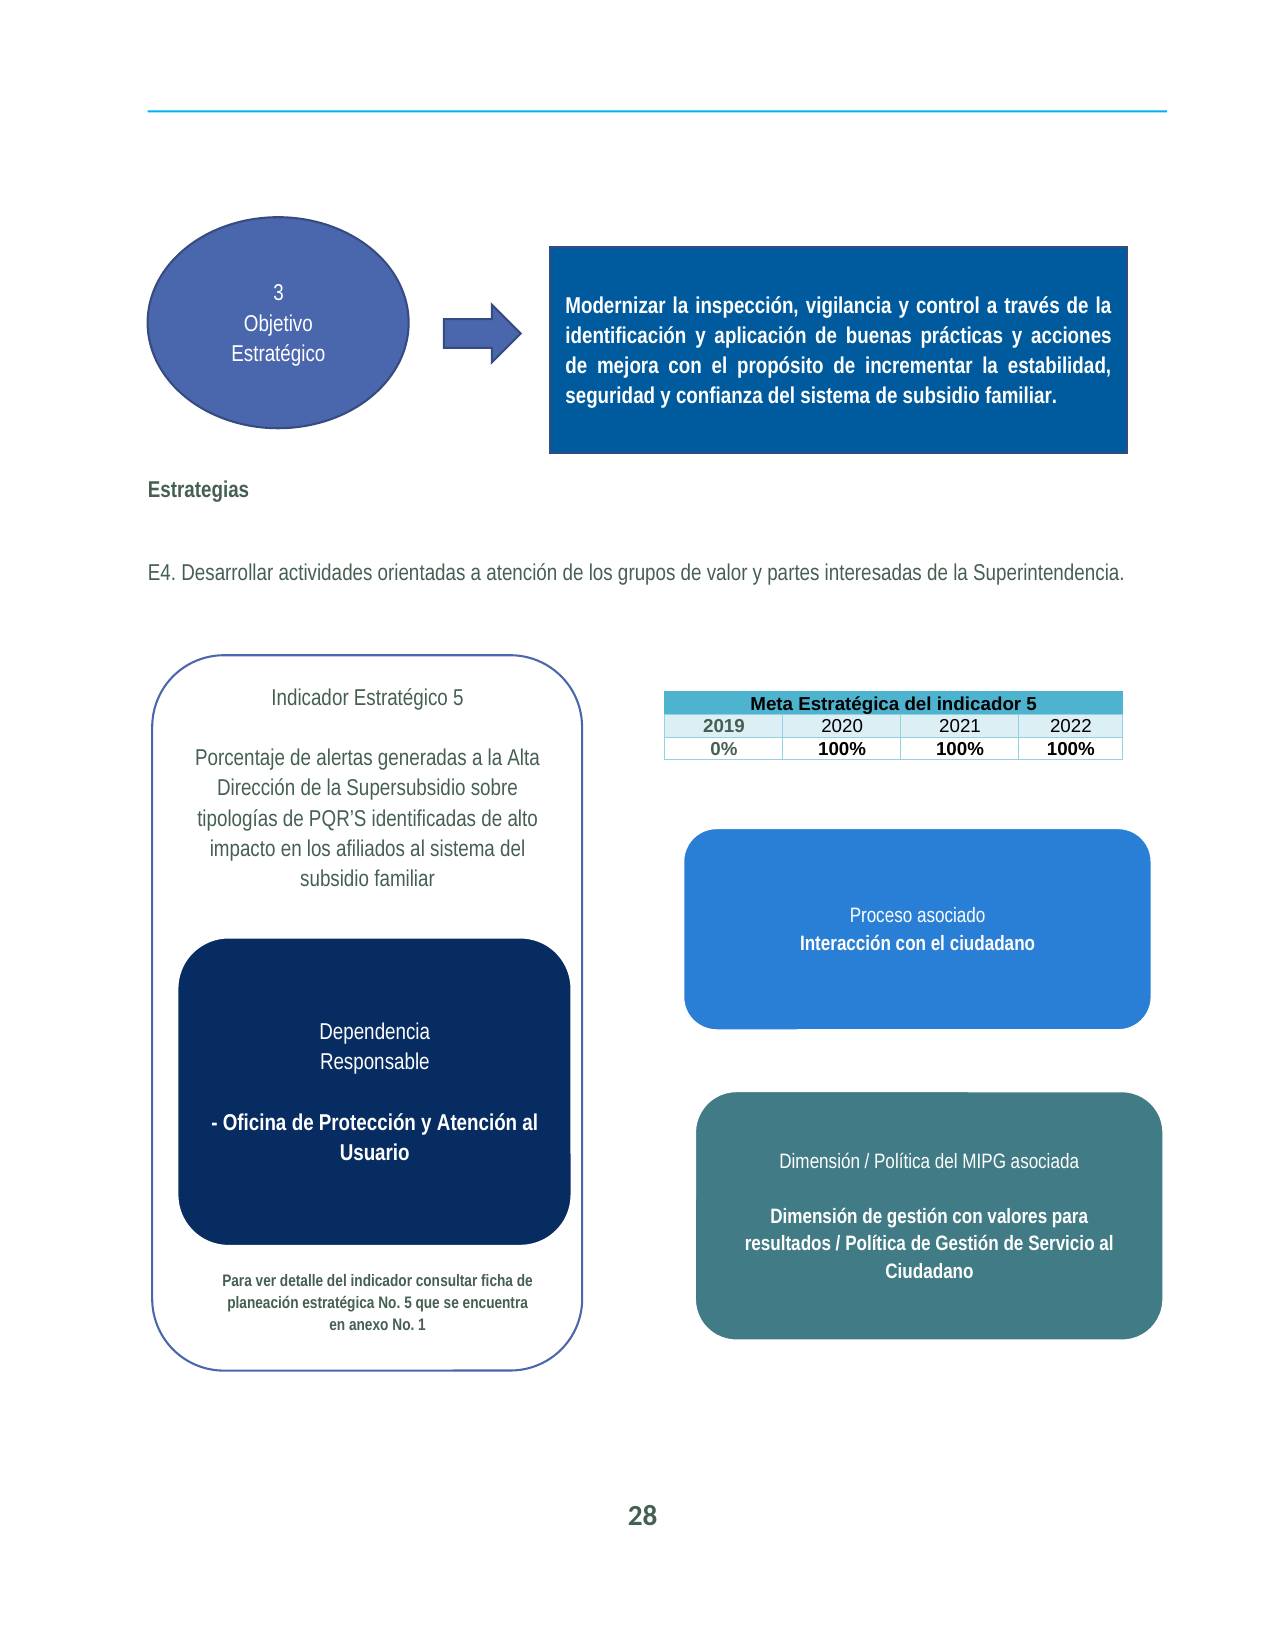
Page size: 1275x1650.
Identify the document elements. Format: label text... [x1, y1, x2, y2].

table_cell 2022 [1019, 715, 1122, 737]
table_cell 2019 [665, 715, 782, 737]
table_header Meta Estratégica del indicador 5 [665, 693, 1122, 714]
table_cell 2021 [901, 715, 1018, 737]
table_cell 2020 [783, 715, 900, 737]
table_cell 100% [1019, 738, 1122, 759]
table_cell 100% [783, 738, 900, 759]
text Estrategias [148, 476, 1137, 502]
table_cell 0% [665, 738, 782, 759]
table_cell 100% [901, 738, 1018, 759]
text E4. Desarrollar actividades orientadas a atención de los grupos de valor y partes interesadas de la Superintendencia. [148, 559, 1137, 585]
